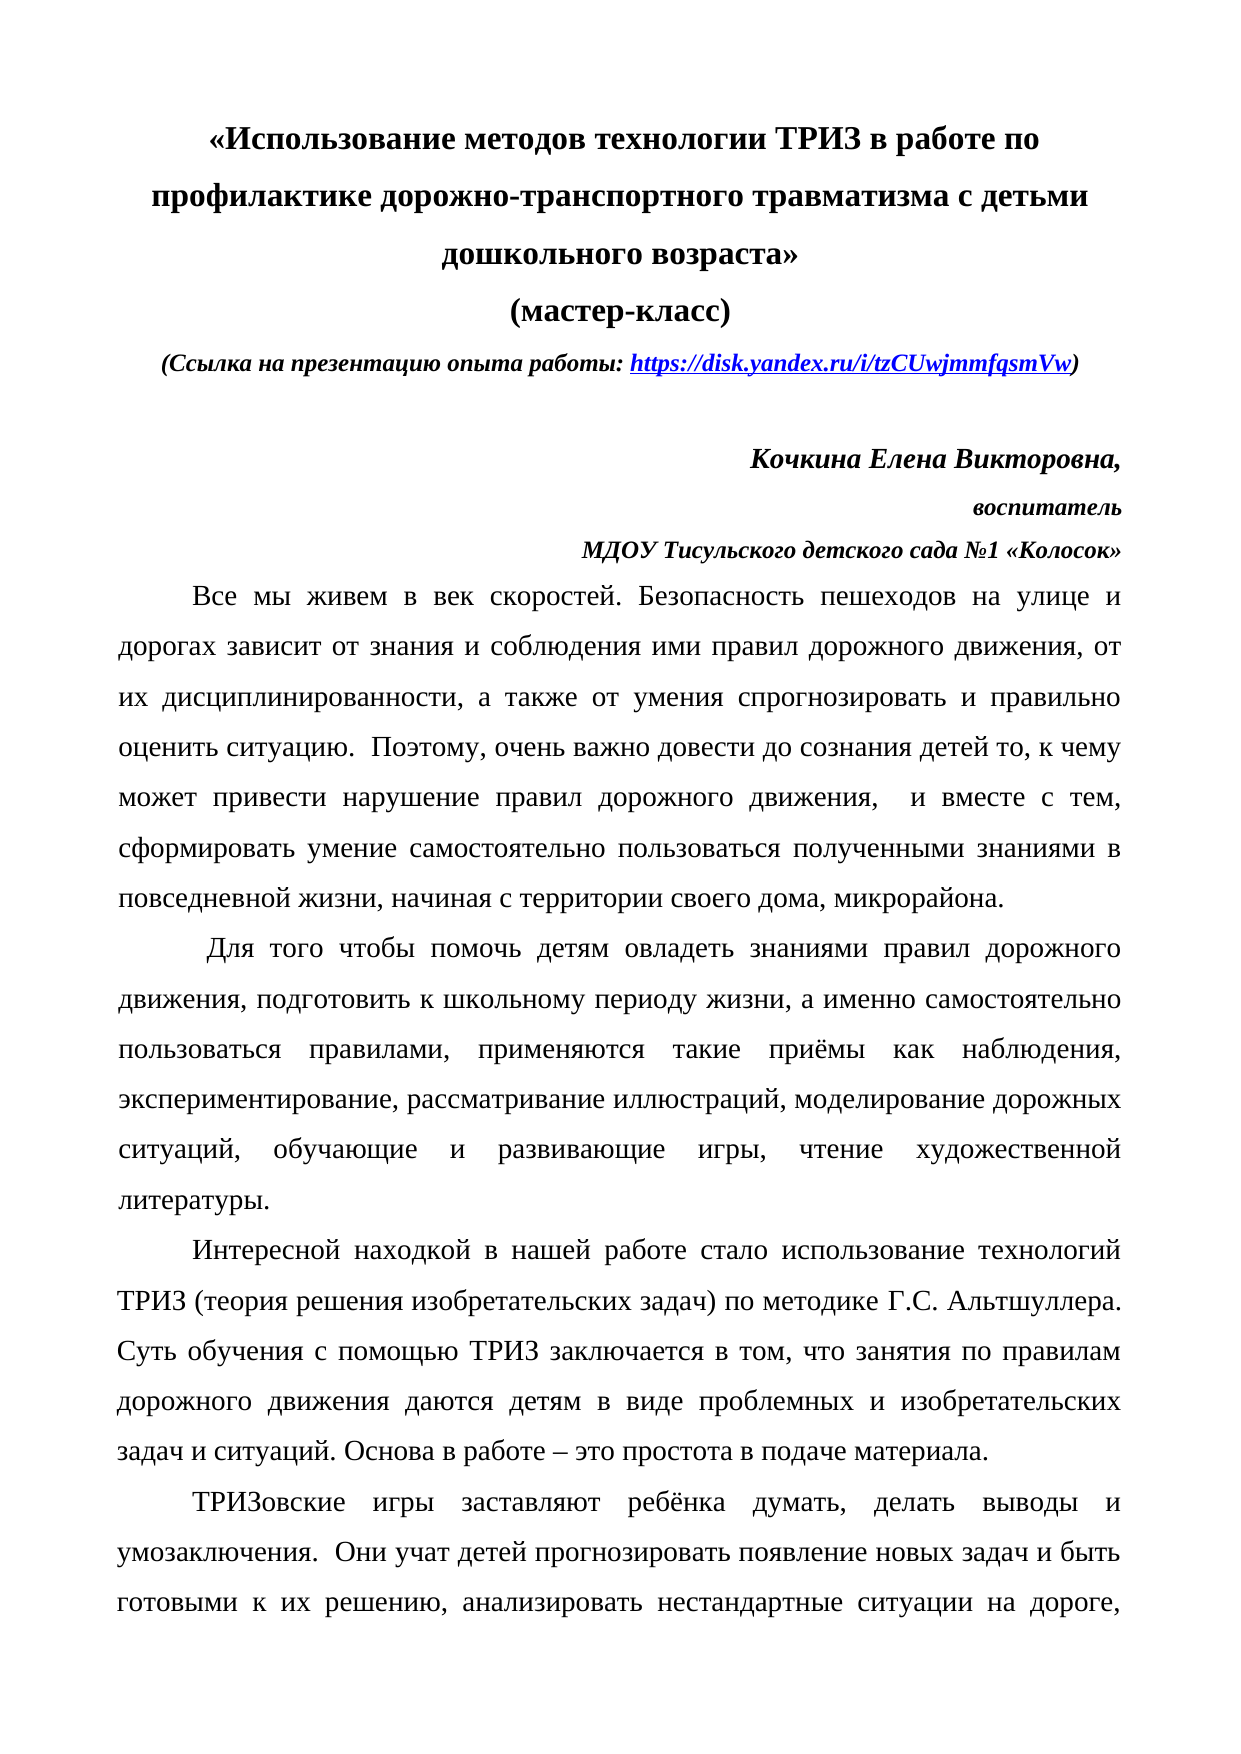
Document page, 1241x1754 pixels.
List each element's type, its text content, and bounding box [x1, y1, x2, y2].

text МДОУ Тисульского детского сада №1 «Колосок» [118, 535, 1122, 564]
text (мастер-класс) [118, 291, 1122, 329]
text Интересной находкой в нашей работе стало использование технологий ТРИЗ (теория решения изобретательских задач) по методике Г.С. Альтшуллера. Суть обучения с помощью ТРИЗ заключается в том, что занятия по правилам дорожного движения даются детям в виде проблемных и изобретательских задач и ситуаций. Основа в работе – это простота в подаче материала. [117, 1232, 1122, 1467]
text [117, 1484, 1122, 1618]
text «Использование методов технологии ТРИЗ в работе по профилактике дорожно-транспортного травматизма с детьми дошкольного возраста» [118, 118, 1122, 271]
text (Ссылка на презентацию опыта работы: https://disk.yandex.ru/i/tzCUwjmmfqsmVw) [118, 348, 1122, 377]
text воспитатель [118, 492, 1122, 521]
text Все мы живем в век скоростей. Безопасность пешеходов на улице и дорогах зависит от знания и соблюдения ими правил дорожного движения, от их дисциплинированности, а также от умения спрогнозировать и правильно оценить ситуацию. Поэтому, очень важно довести до сознания детей то, к чему может привести нарушение правил дорожного движения, и вместе с тем, сформировать умение самостоятельно пользоваться полученными знаниями в повседневной жизни, начиная с территории своего дома, микрорайона. [118, 578, 1122, 914]
text Для того чтобы помочь детям овладеть знаниями правил дорожного движения, подготовить к школьному периоду жизни, а именно самостоятельно пользоваться правилами, применяются такие приёмы как наблюдения, экспериментирование, рассматривание иллюстраций, моделирование дорожных ситуаций, обучающие и развивающие игры, чтение художественной литературы. [118, 930, 1122, 1216]
text Кочкина Елена Викторовна, [118, 442, 1122, 475]
